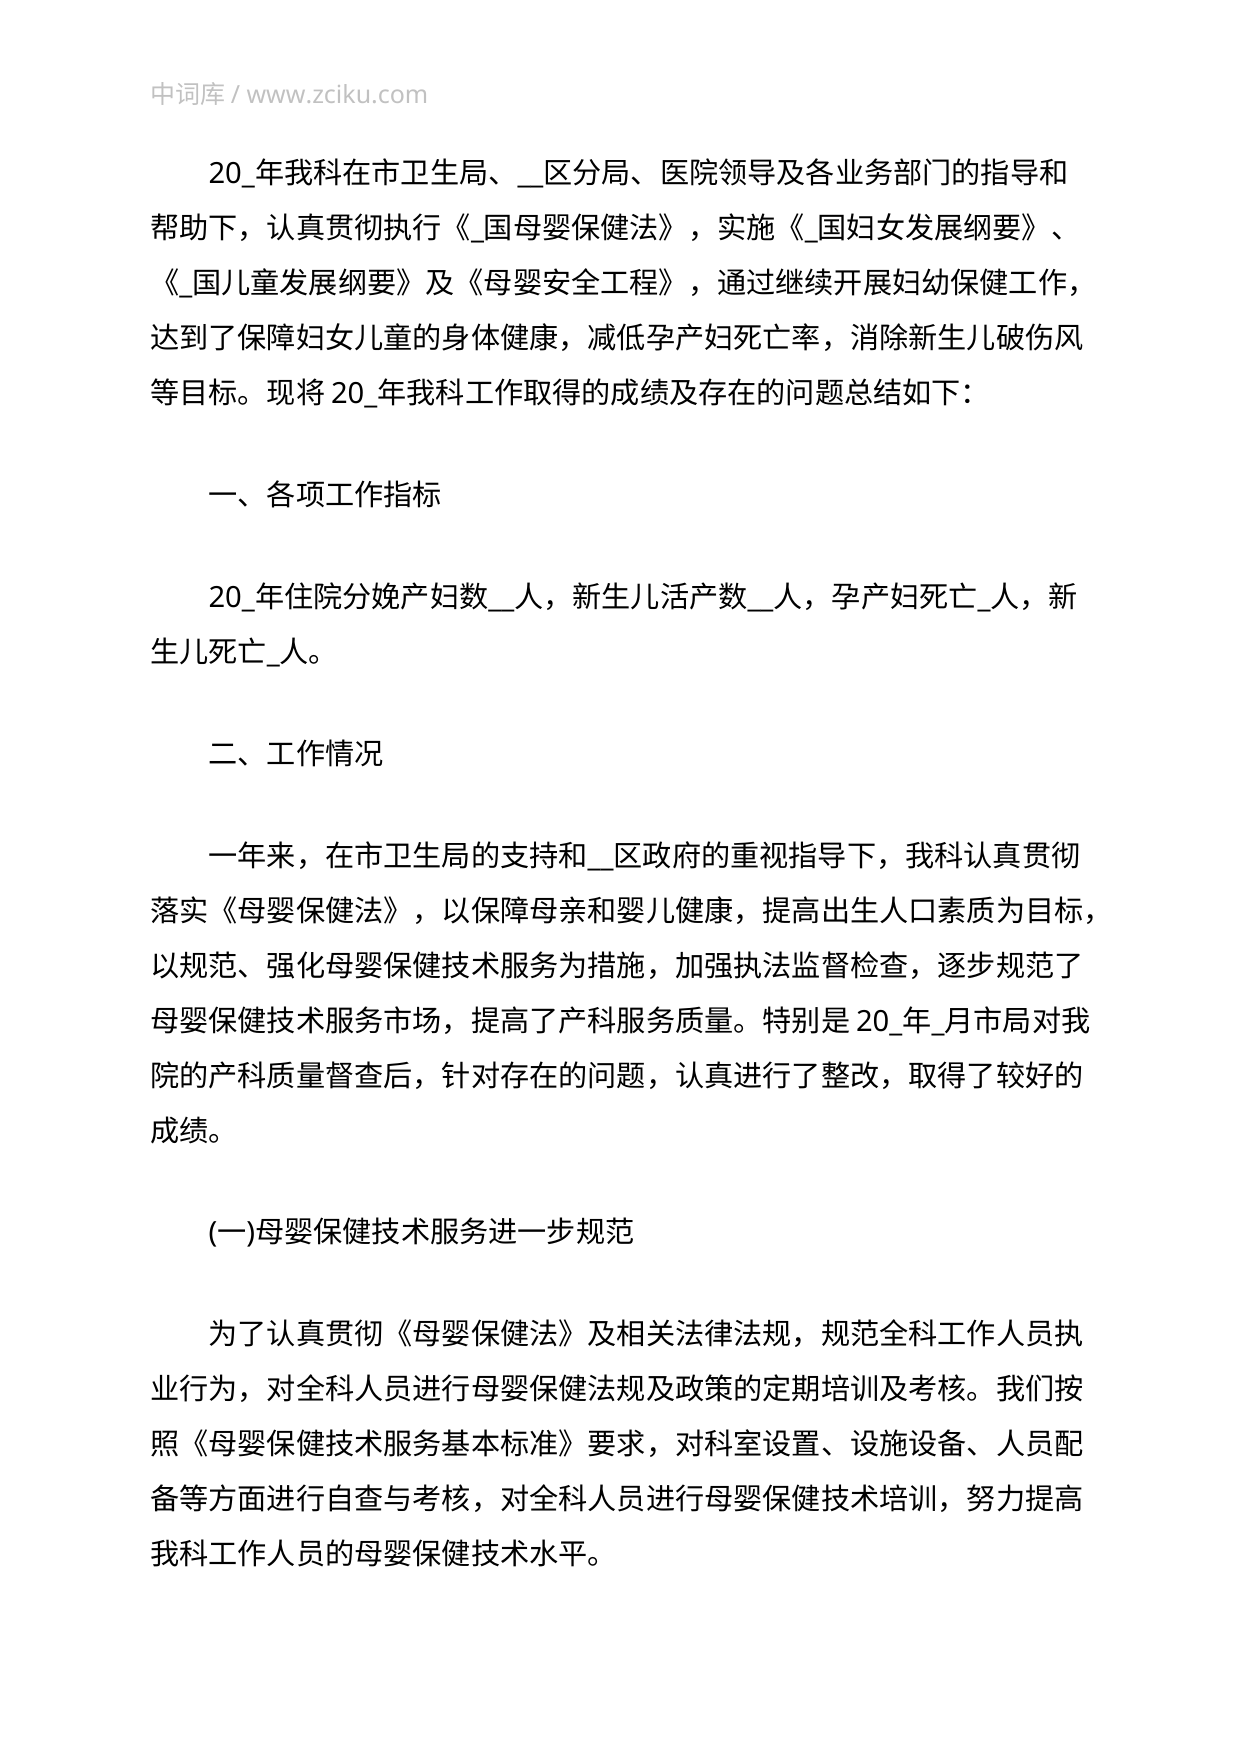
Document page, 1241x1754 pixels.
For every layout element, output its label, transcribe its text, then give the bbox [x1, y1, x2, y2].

text 20_年我科在市卫生局、__区分局、医院领导及各业务部门的指导和帮助下，认真贯彻执行《_国母婴保健法》，实施《_国妇女发展纲要》、《_国儿童发展纲要》及《母婴安全工程》，通过继续开展妇幼保健工作，达到了保障妇女儿童的身体健康，减低孕产妇死亡率，消除新生儿破伤风等目标。现将20_年我科工作取得的成绩及存在的问题总结如下： [150, 150, 1090, 412]
text 为了认真贯彻《母婴保健法》及相关法律法规，规范全科工作人员执业行为，对全科人员进行母婴保健法规及政策的定期培训及考核。我们按照《母婴保健技术服务基本标准》要求，对科室设置、设施设备、人员配备等方面进行自查与考核，对全科人员进行母婴保健技术培训，努力提高我科工作人员的母婴保健技术水平。 [150, 1311, 1090, 1573]
text 一年来，在市卫生局的支持和__区政府的重视指导下，我科认真贯彻落实《母婴保健法》，以保障母亲和婴儿健康，提高出生人口素质为目标，以规范、强化母婴保健技术服务为措施，加强执法监督检查，逐步规范了母婴保健技术服务市场，提高了产科服务质量。特别是20_年_月市局对我院的产科质量督查后，针对存在的问题，认真进行了整改，取得了较好的成绩。 [150, 832, 1090, 1149]
text 二、工作情况 [150, 731, 1090, 773]
text 一、各项工作指标 [150, 472, 1090, 514]
text 20_年住院分娩产妇数__人，新生儿活产数__人，孕产妇死亡_人，新生儿死亡_人。 [150, 574, 1090, 671]
text (一)母婴保健技术服务进一步规范 [150, 1209, 1090, 1251]
